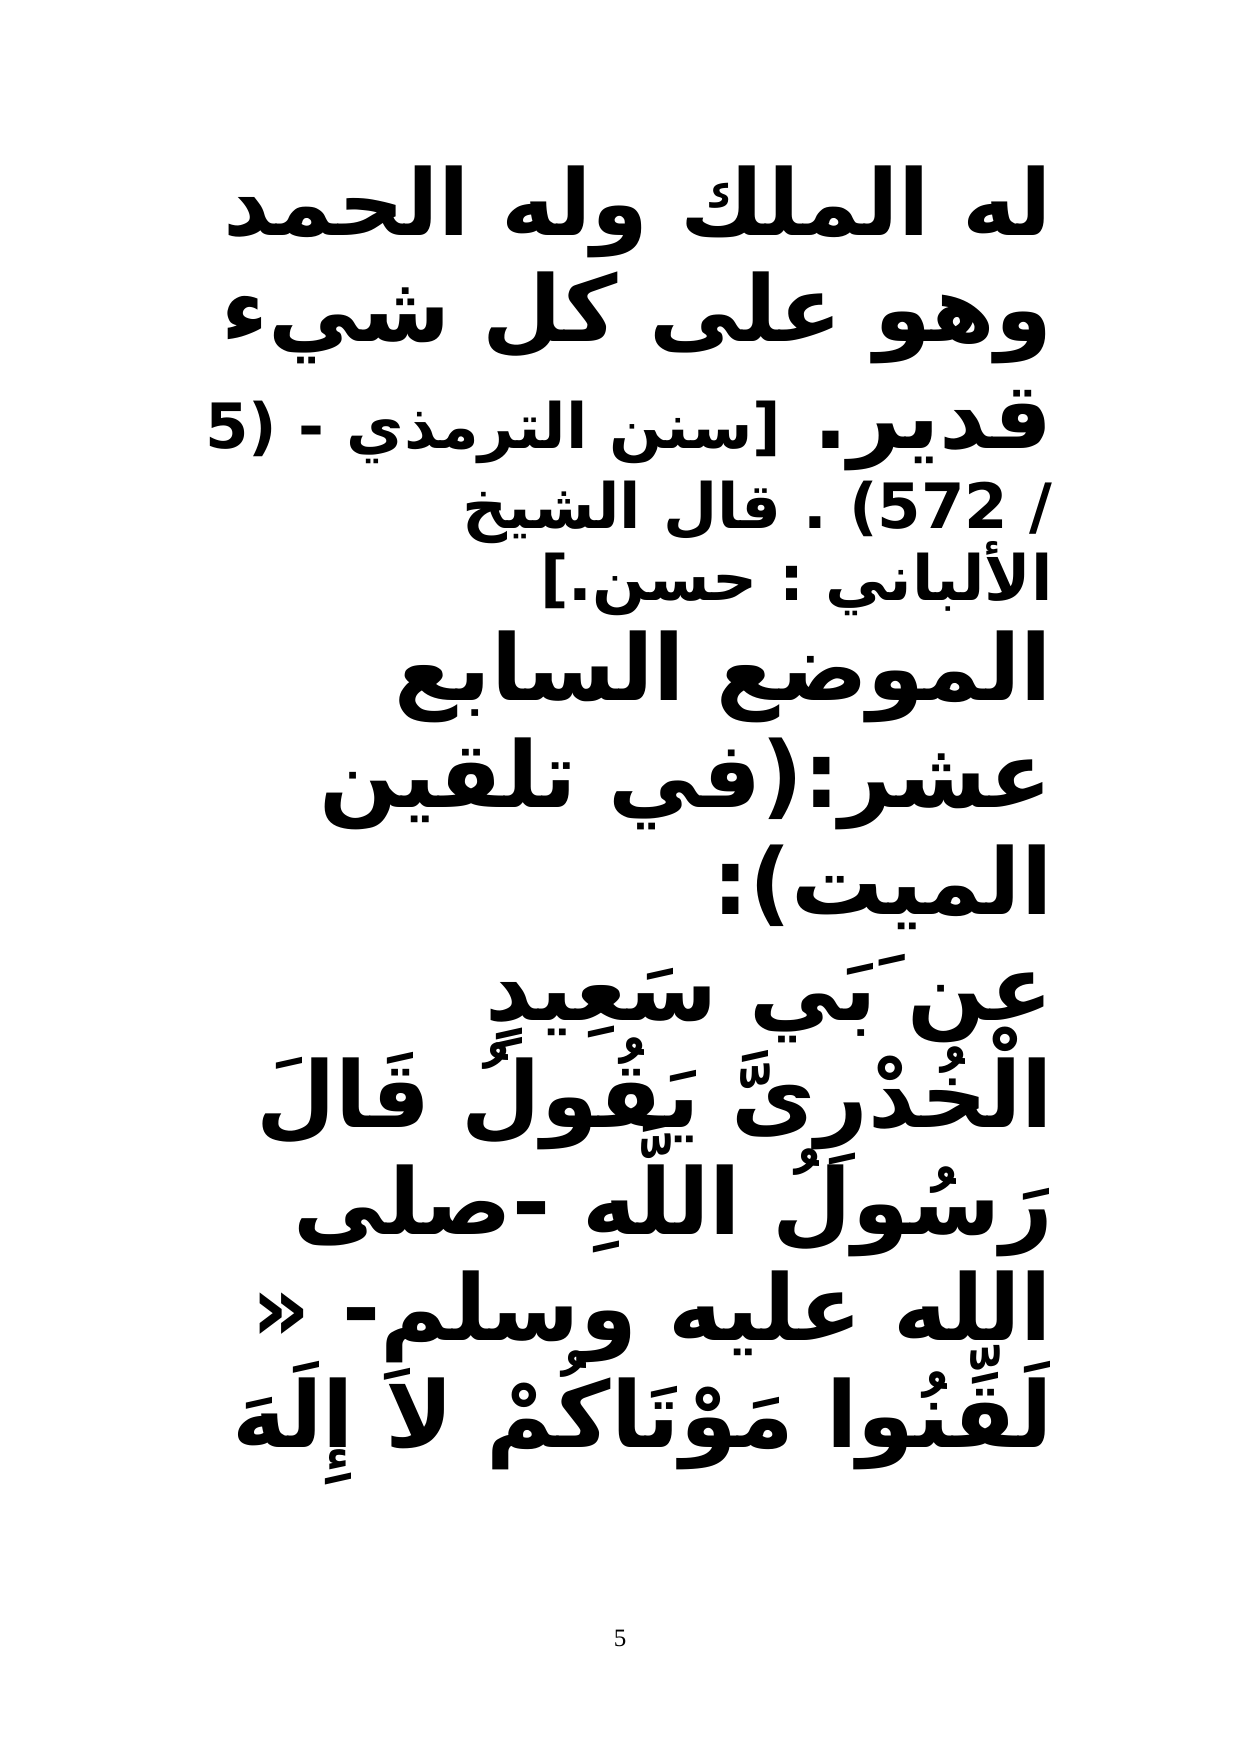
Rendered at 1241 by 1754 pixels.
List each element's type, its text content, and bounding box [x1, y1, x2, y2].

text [187, 936, 1053, 1469]
text الموضع السابع عشر:(في تلقين الميت): [187, 616, 1053, 936]
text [187, 150, 1053, 616]
